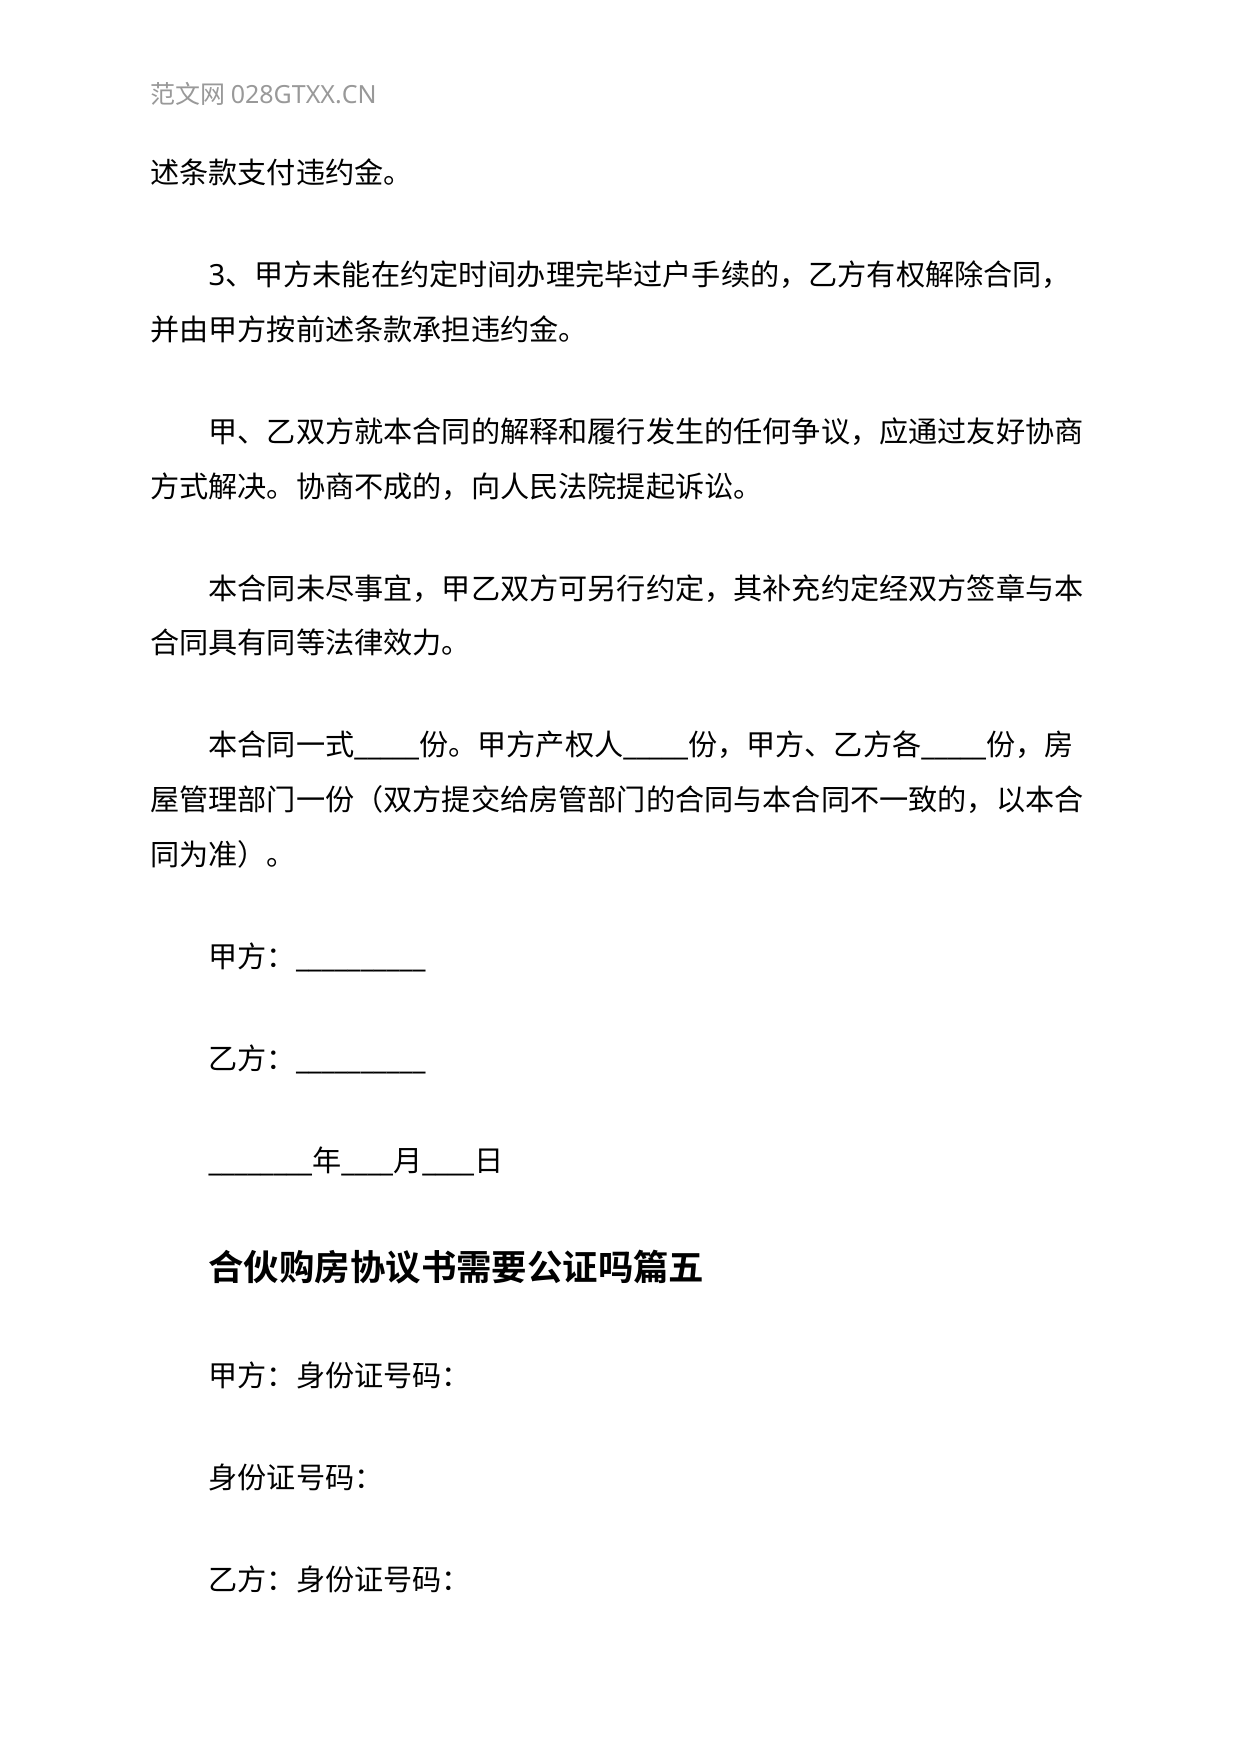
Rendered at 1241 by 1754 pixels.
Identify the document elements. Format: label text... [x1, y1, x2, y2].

text 本合同未尽事宜，甲乙双方可另行约定，其补充约定经双方签章与本合同具有同等法律效力。 [150, 565, 1090, 662]
text 乙方：身份证号码： [150, 1556, 1090, 1599]
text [150, 150, 1090, 192]
text 甲、乙双方就本合同的解释和履行发生的任何争议，应通过友好协商方式解决。协商不成的，向人民法院提起诉讼。 [150, 408, 1090, 506]
text 本合同一式_____份。甲方产权人_____份，甲方、乙方各_____份，房屋管理部门一份（双方提交给房管部门的合同与本合同不一致的，以本合同为准）。 [150, 722, 1090, 874]
text 甲方：身份证号码： [150, 1353, 1090, 1395]
text 身份证号码： [150, 1455, 1090, 1497]
text 3、甲方未能在约定时间办理完毕过户手续的，乙方有权解除合同，并由甲方按前述条款承担违约金。 [150, 252, 1090, 349]
text 乙方：__________ [150, 1036, 1090, 1078]
text 甲方：__________ [150, 933, 1090, 976]
text ________年____月____日 [150, 1137, 1090, 1180]
text 合伙购房协议书需要公证吗篇五 [150, 1239, 1090, 1291]
